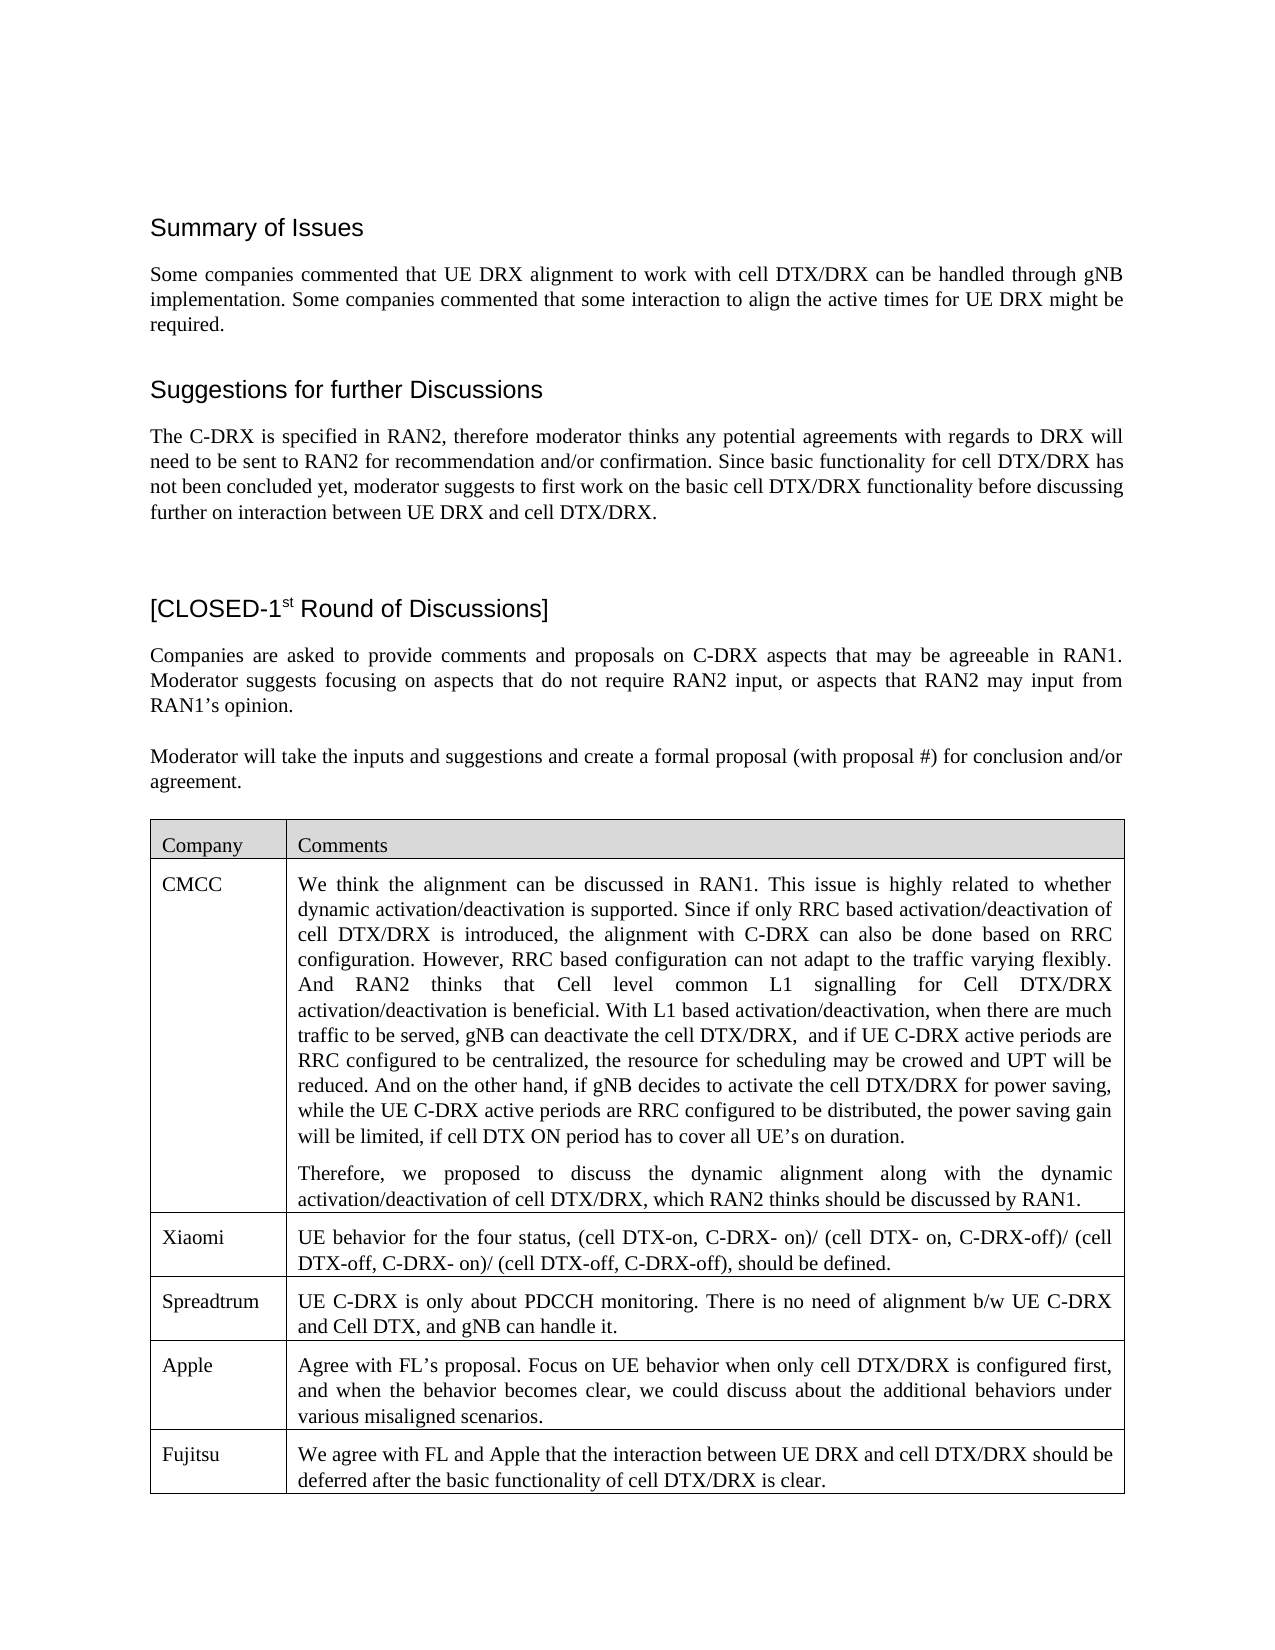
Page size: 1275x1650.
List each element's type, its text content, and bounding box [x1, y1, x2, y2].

table_cell CMCC [151, 859, 286, 1212]
subtitle [CLOSED-1st Round of Discussions] [150, 594, 1125, 623]
table_cell Spreadtrum [151, 1277, 286, 1340]
text Some companies commented that UE DRX alignment to work with cell DTX/DRX can be handled through gNB implementation. Some companies commented that some interaction to align the active times for UE DRX might be required. [150, 262, 1125, 336]
table_cell Fujitsu [151, 1430, 286, 1493]
text The C-DRX is specified in RAN2, therefore moderator thinks any potential agreements with regards to DRX will need to be sent to RAN2 for recommendation and/or confirmation. Since basic functionality for cell DTX/DRX has not been concluded yet, moderator suggests to first work on the basic cell DTX/DRX functionality before discussing further on interaction between UE DRX and cell DTX/DRX. [150, 424, 1125, 524]
subtitle Summary of Issues [150, 213, 1125, 242]
table_header Company [151, 820, 286, 858]
table_header Comments [287, 820, 1124, 858]
table_cell Agree with FL’s proposal. Focus on UE behavior when only cell DTX/DRX is configured first, and when the behavior becomes clear, we could discuss about the additional behaviors under various misaligned scenarios. [287, 1341, 1124, 1429]
table_cell We agree with FL and Apple that the interaction between UE DRX and cell DTX/DRX should be deferred after the basic functionality of cell DTX/DRX is clear. [287, 1430, 1124, 1493]
text Moderator will take the inputs and suggestions and create a formal proposal (with proposal #) for conclusion and/or agreement. [150, 744, 1125, 793]
table_cell UE C-DRX is only about PDCCH monitoring. There is no need of alignment b/w UE C-DRX and Cell DTX, and gNB can handle it. [287, 1277, 1124, 1340]
table_cell UE behavior for the four status, (cell DTX-on, C-DRX- on)/ (cell DTX- on, C-DRX-off)/ (cell DTX-off, C-DRX- on)/ (cell DTX-off, C-DRX-off), should be defined. [287, 1213, 1124, 1276]
table_cell Xiaomi [151, 1213, 286, 1276]
table_cell Apple [151, 1341, 286, 1429]
text Companies are asked to provide comments and proposals on C-DRX aspects that may be agreeable in RAN1. Moderator suggests focusing on aspects that do not require RAN2 input, or aspects that RAN2 may input from RAN1’s opinion. [150, 643, 1125, 717]
table_cell We think the alignment can be discussed in RAN1. This issue is highly related to whether dynamic activation/deactivation is supported. Since if only RRC based activation/deactivation of cell DTX/DRX is introduced, the alignment with C-DRX can also be done based on RRC configuration. However, RRC based configuration can not adapt to the traffic varying flexibly. And RAN2 thinks that Cell level common L1 signalling for Cell DTX/DRX activation/deactivation is beneficial. With L1 based activation/deactivation, when there are much traffic to be served, gNB can deactivate the cell DTX/DRX, and if UE C-DRX active periods are RRC configured to be centralized, the resource for scheduling may be crowed and UPT will be reduced. And on the other hand, if gNB decides to activate the cell DTX/DRX for power saving, while the UE C-DRX active periods are RRC configured to be distributed, the power saving gain will be limited, if cell DTX ON period has to cover all UE’s on duration. Therefore, we proposed to discuss the dynamic alignment along with the dynamic activation/deactivation of cell DTX/DRX, which RAN2 thinks should be discussed by RAN1. [287, 859, 1124, 1212]
subtitle Suggestions for further Discussions [150, 375, 1125, 404]
